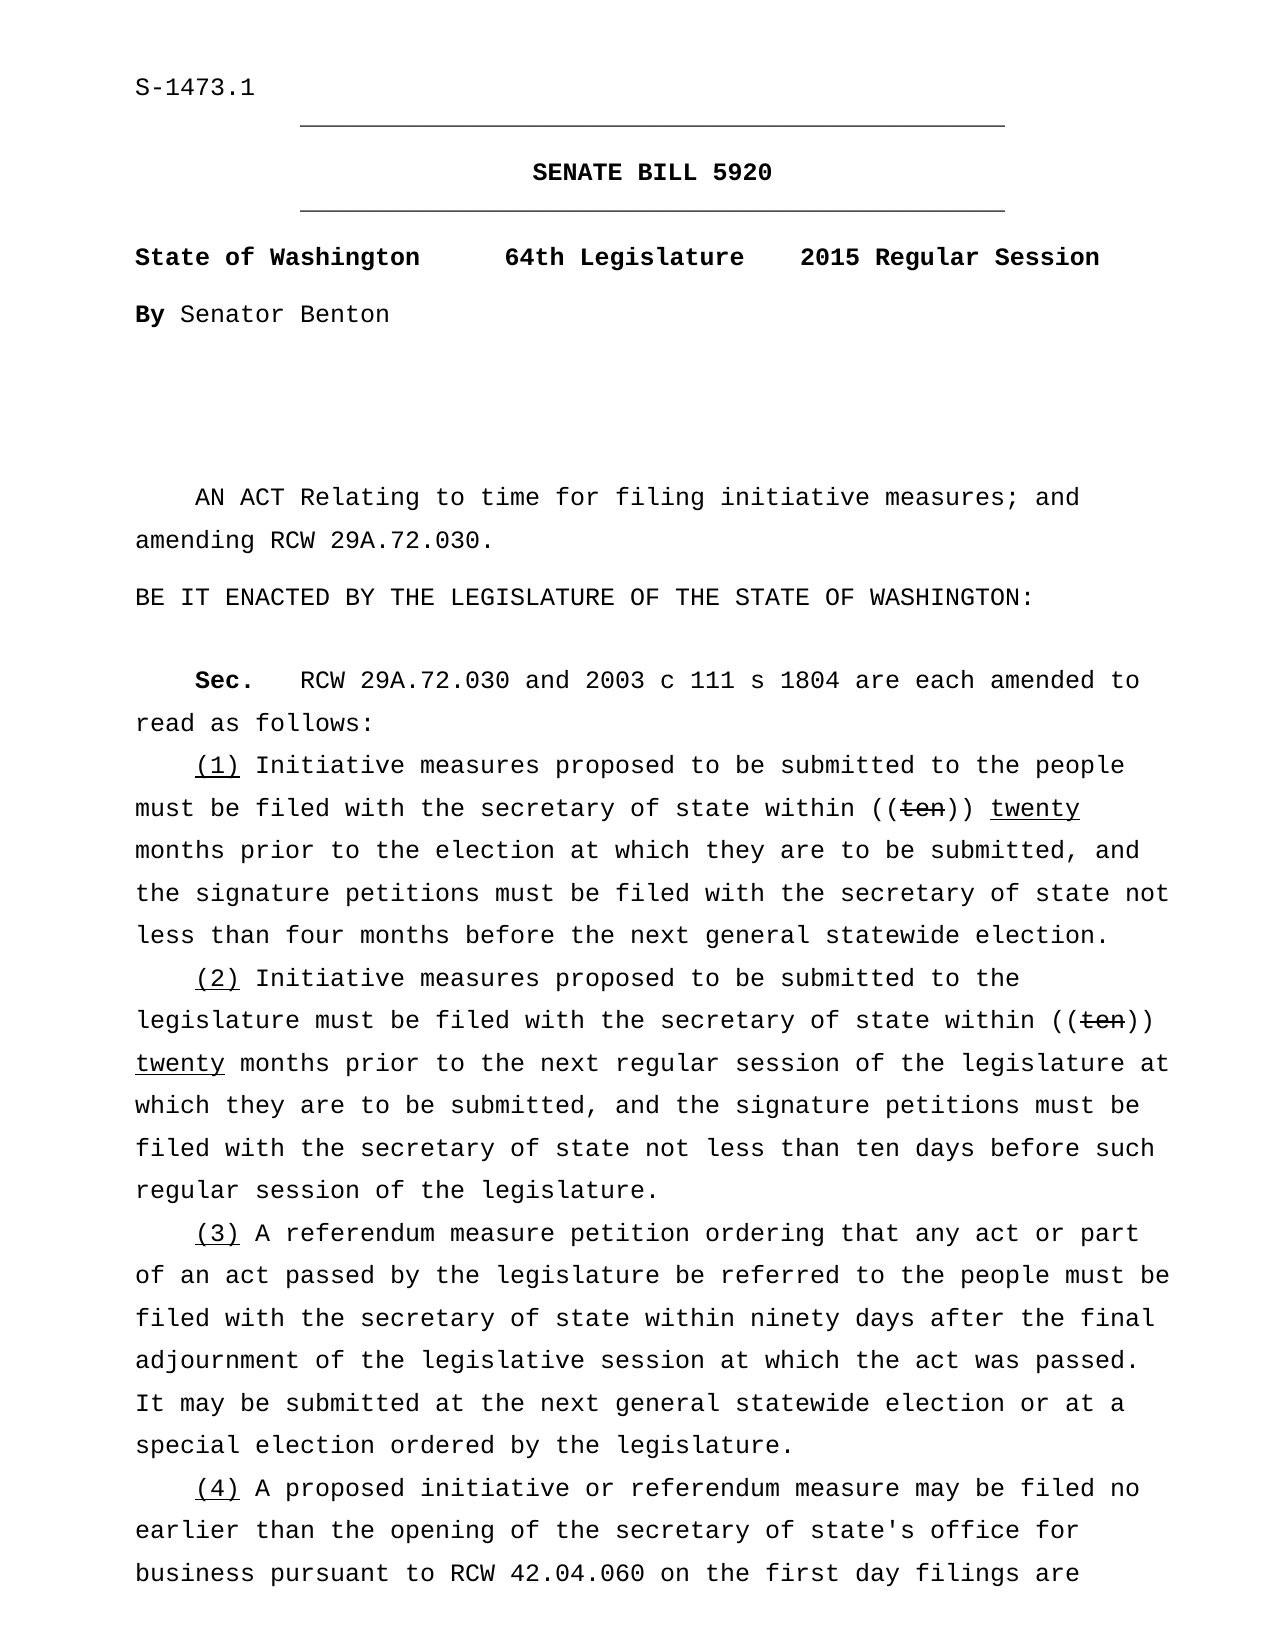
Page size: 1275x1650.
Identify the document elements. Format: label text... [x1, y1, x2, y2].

text (1) Initiative measures proposed to be submitted to the people must be filed with the secretary of state within ((ten)) twenty months prior to the election at which they are to be submitted, and the signature petitions must be filed with the secretary of state not less than four months before the next general statewide election. [135, 740, 1170, 952]
text BE IT ENACTED BY THE LEGISLATURE OF THE STATE OF WASHINGTON: [135, 585, 1170, 613]
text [135, 1462, 1170, 1590]
text _______________________________________________ [135, 188, 1170, 217]
text AN ACT Relating to time for filing initiative measures; and amending RCW 29A.72.030. [135, 472, 1170, 557]
text S-1473.1 [135, 75, 1170, 103]
text (2) Initiative measures proposed to be submitted to the legislature must be filed with the secretary of state within ((ten)) twenty months prior to the next regular session of the legislature at which they are to be submitted, and the signature petitions must be filed with the secretary of state not less than ten days before such regular session of the legislature. [135, 952, 1170, 1207]
text Sec. RCW 29A.72.030 and 2003 c 111 s 1804 are each amended to read as follows: [135, 655, 1170, 740]
text (3) A referendum measure petition ordering that any act or part of an act passed by the legislature be referred to the people must be filed with the secretary of state within ninety days after the final adjournment of the legislative session at which the act was passed. It may be submitted at the next general statewide election or at a special election ordered by the legislature. [135, 1207, 1170, 1462]
text State of Washington 64th Legislature 2015 Regular Session [135, 245, 1170, 273]
text SENATE BILL 5920 [135, 160, 1170, 188]
text By Senator Benton [135, 302, 1170, 330]
text _______________________________________________ [135, 103, 1170, 132]
